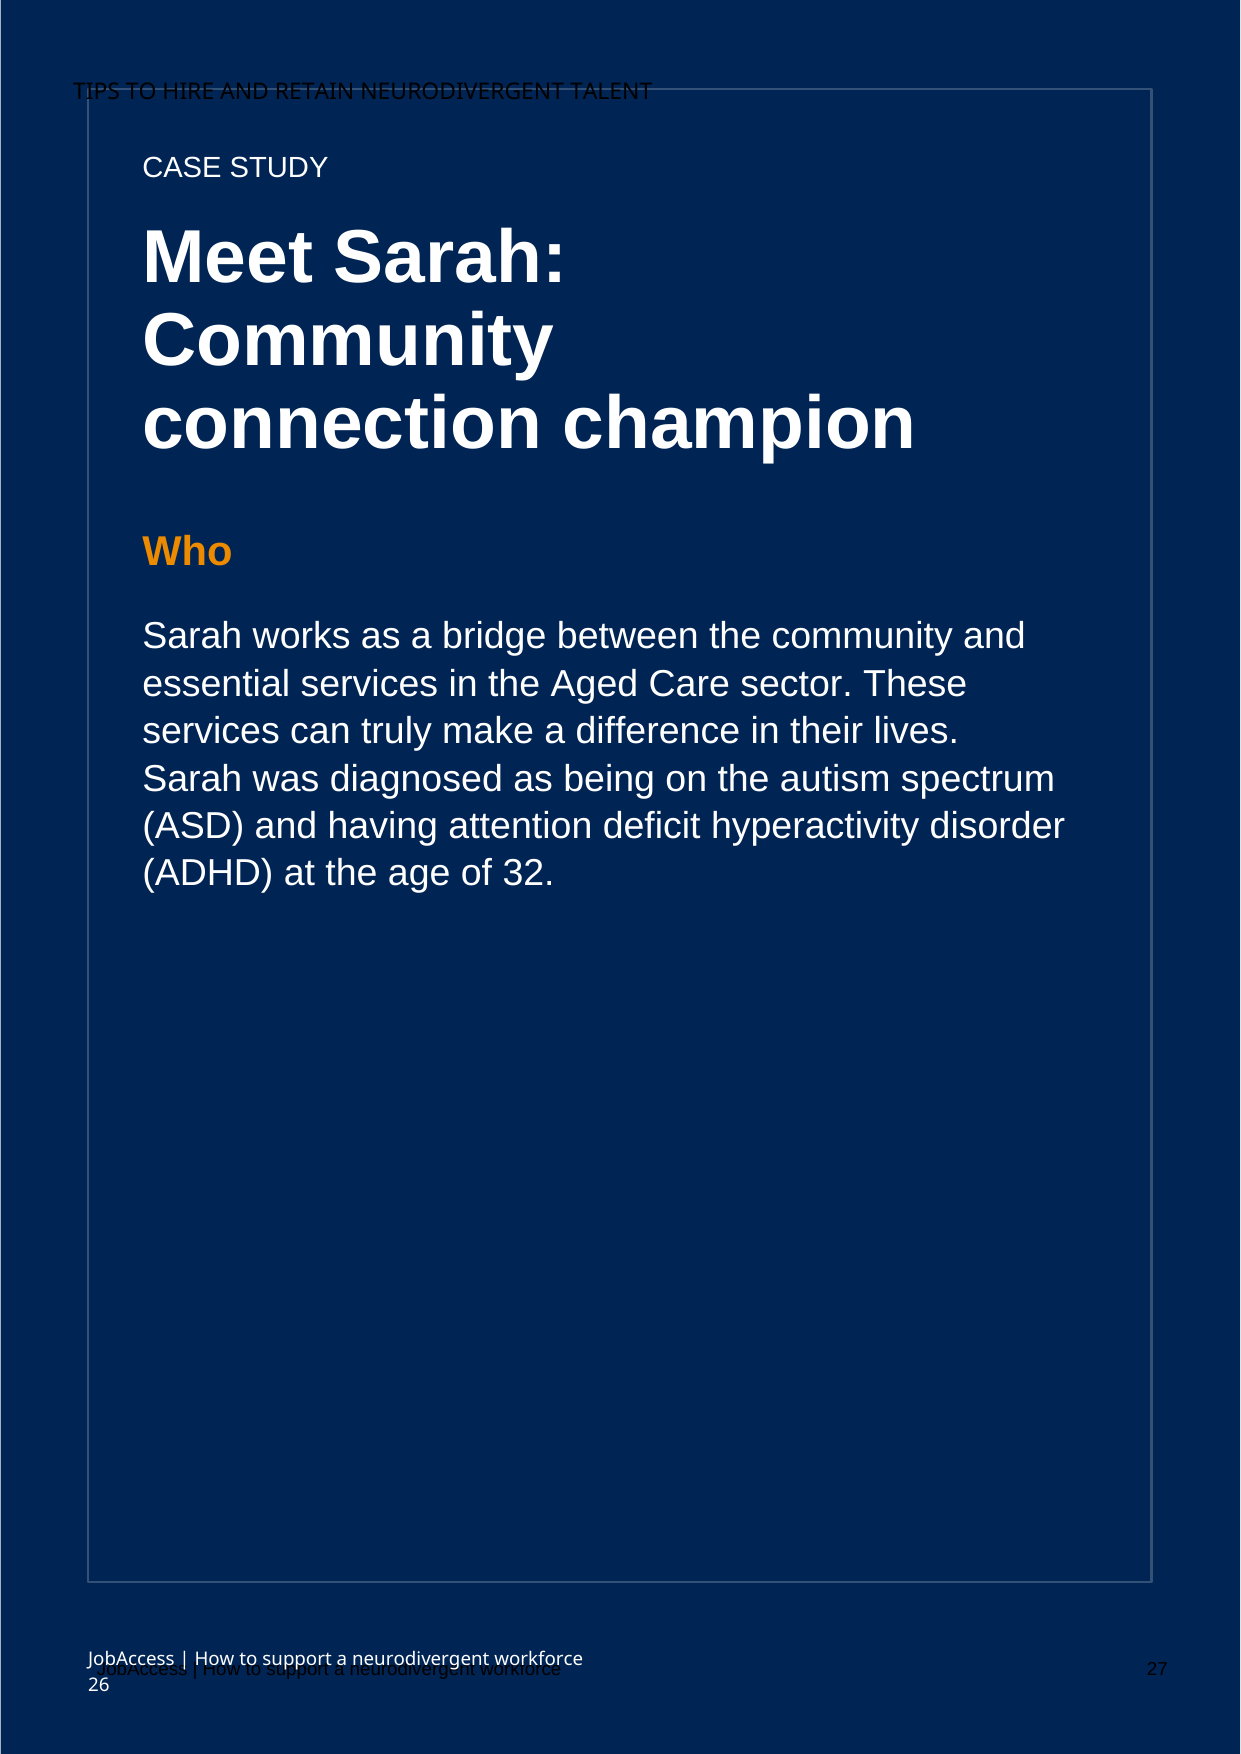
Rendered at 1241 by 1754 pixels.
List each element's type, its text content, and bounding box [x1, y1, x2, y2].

subtitle Sarah works as a bridge between the community and essential services in the Aged Care sector. These services can truly make a difference in their lives. Sarah was diagnosed as being on the autism spectrum (ASD) and having attention deficit hyperactivity disorder (ADHD) at the age of 32. [142, 614, 1066, 894]
text CASE STUDY [142, 151, 1167, 184]
subtitle Meet Sarah: Community connection champion [142, 216, 951, 464]
subtitle Who [142, 526, 1167, 574]
